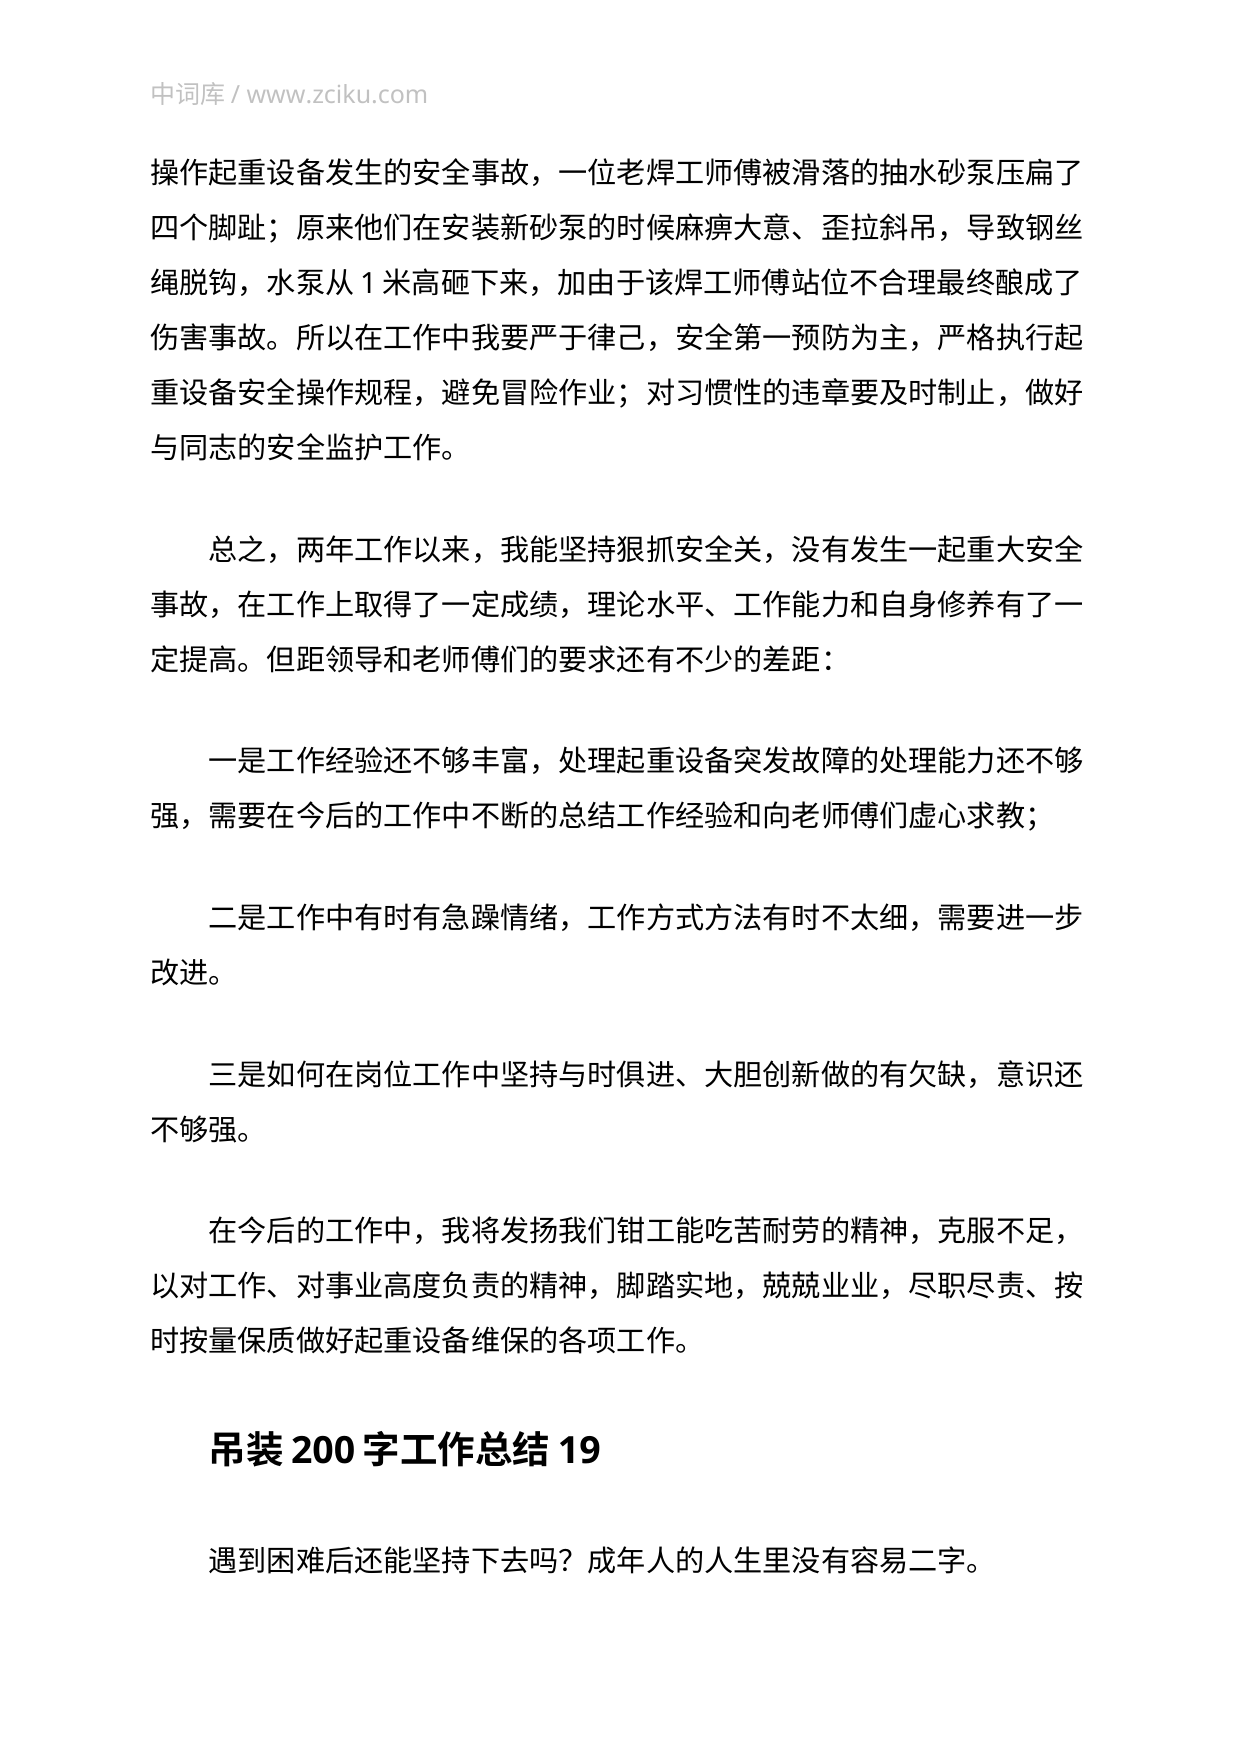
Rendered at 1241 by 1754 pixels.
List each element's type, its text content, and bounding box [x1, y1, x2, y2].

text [150, 150, 1090, 467]
text 吊装200字工作总结19 [150, 1419, 1090, 1474]
text 二是工作中有时有急躁情绪，工作方式方法有时不太细，需要进一步改进。 [150, 894, 1090, 992]
text 三是如何在岗位工作中坚持与时俱进、大胆创新做的有欠缺，意识还不够强。 [150, 1051, 1090, 1148]
text 总之，两年工作以来，我能坚持狠抓安全关，没有发生一起重大安全事故，在工作上取得了一定成绩，理论水平、工作能力和自身修养有了一定提高。但距领导和老师傅们的要求还有不少的差距： [150, 526, 1090, 678]
text 一是工作经验还不够丰富，处理起重设备突发故障的处理能力还不够强，需要在今后的工作中不断的总结工作经验和向老师傅们虚心求教； [150, 738, 1090, 835]
text 在今后的工作中，我将发扬我们钳工能吃苦耐劳的精神，克服不足，以对工作、对事业高度负责的精神，脚踏实地，兢兢业业，尽职尽责、按时按量保质做好起重设备维保的各项工作。 [150, 1208, 1090, 1360]
text 遇到困难后还能坚持下去吗？成年人的人生里没有容易二字。 [150, 1537, 1090, 1579]
